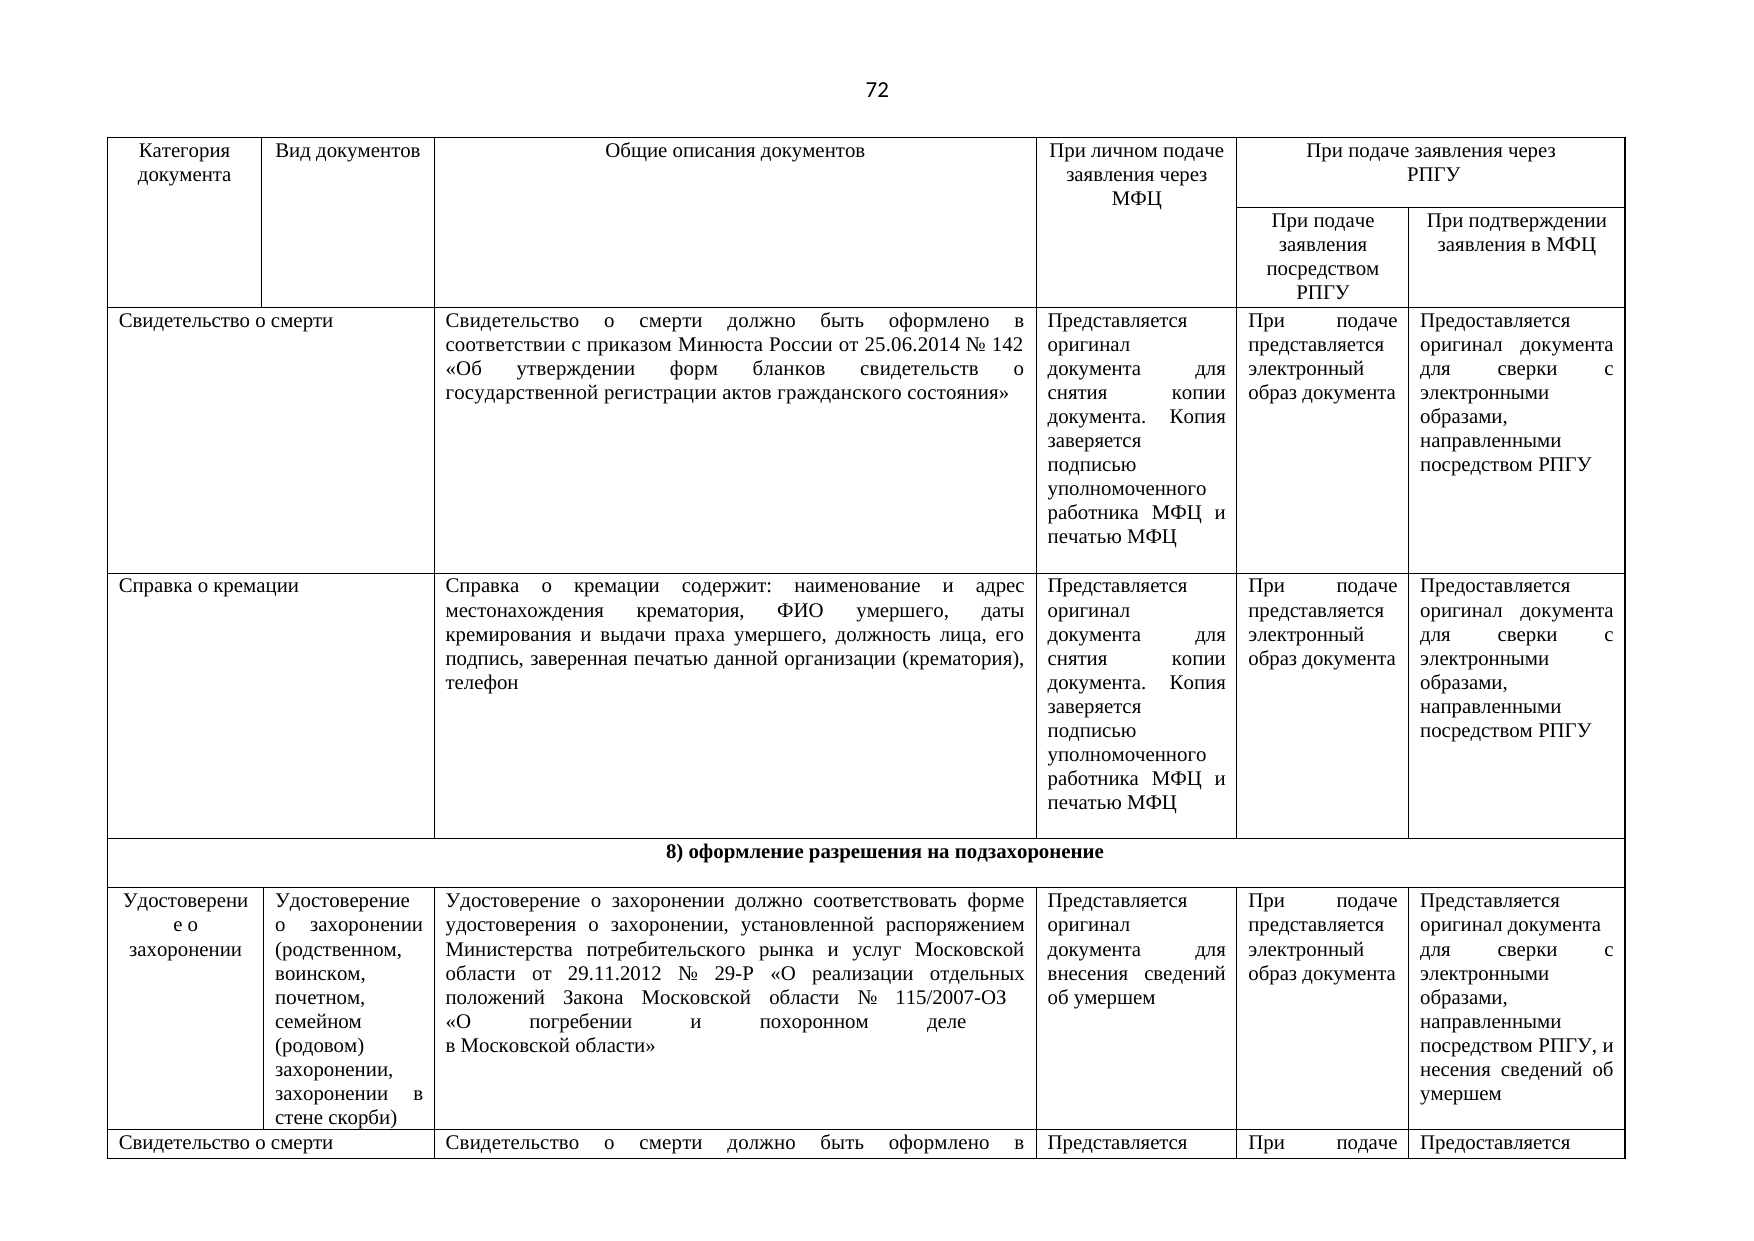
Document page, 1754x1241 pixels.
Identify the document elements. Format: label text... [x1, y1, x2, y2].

table_header Общие описания документов [435, 138, 1036, 307]
table_header Категория документа [108, 138, 261, 307]
table_cell При подаче представляется электронный образ документа [1237, 888, 1408, 1129]
table_cell Удостоверение о захоронении (родственном, воинском, почетном, семейном (родовом) захоронении, захоронении в стене скорби) [264, 888, 434, 1129]
table_cell Свидетельство о смерти [108, 308, 434, 572]
table_cell Справка о кремации содержит: наименование и адрес местонахождения крематория, ФИО умершего, даты кремирования и выдачи праха умершего, должность лица, его подпись, заверенная печатью данной организации (крематория), телефон [435, 574, 1036, 838]
table_header Вид документов [262, 138, 434, 307]
table_cell При подаче представляется электронный образ документа [1237, 308, 1408, 572]
table_cell При подаче представляется электронный образ документа [1237, 574, 1408, 838]
table_cell При подаче представляется электронный образ документа [1237, 1130, 1408, 1158]
table_cell Справка о кремации [108, 574, 434, 838]
table_cell При подтверждении заявления в МФЦ [1409, 208, 1624, 307]
table_header При личном подаче заявления через МФЦ [1037, 138, 1236, 307]
table_cell 8) оформление разрешения на подзахоронение [108, 839, 1624, 887]
table_cell Представляется оригинал документа для снятия копии документа. Копия заверяется подписью уполномоченного работника МФЦ и печатью МФЦ [1037, 308, 1236, 572]
table_cell Представляется оригинал документа для снятия копии документа. Копия заверяется подписью уполномоченного работника МФЦ и печатью МФЦ [1037, 574, 1236, 838]
table_cell Предоставляется оригинал документа для сверки с электронными образами, направленными посредством РПГУ [1409, 308, 1624, 572]
table_cell Представляется оригинал документа для внесения сведений об умершем [1037, 888, 1236, 1129]
table_cell При подаче заявления посредством РПГУ [1237, 208, 1408, 307]
table_cell Удостоверение о захоронении должно соответствовать форме удостоверения о захоронении, установленной распоряжением Министерства потребительского рынка и услуг Московской области от 29.11.2012 № 29-Р «О реализации отдельных положений Закона Московской области № 115/2007-ОЗ «О погребении и похоронном деле в Московской области» [435, 888, 1036, 1129]
table_cell Удостоверение о захоронении [108, 888, 263, 1129]
table_cell Представляется оригинал документа для сверки с электронными образами, направленными посредством РПГУ, и несения сведений об умершем [1409, 888, 1624, 1129]
table_cell Свидетельство о смерти [108, 1130, 434, 1158]
table_header При подаче заявления через РПГУ [1237, 138, 1624, 207]
table_cell Предоставляется оригинал документа для сверки с электронными образами, направленными посредством РПГУ [1409, 574, 1624, 838]
